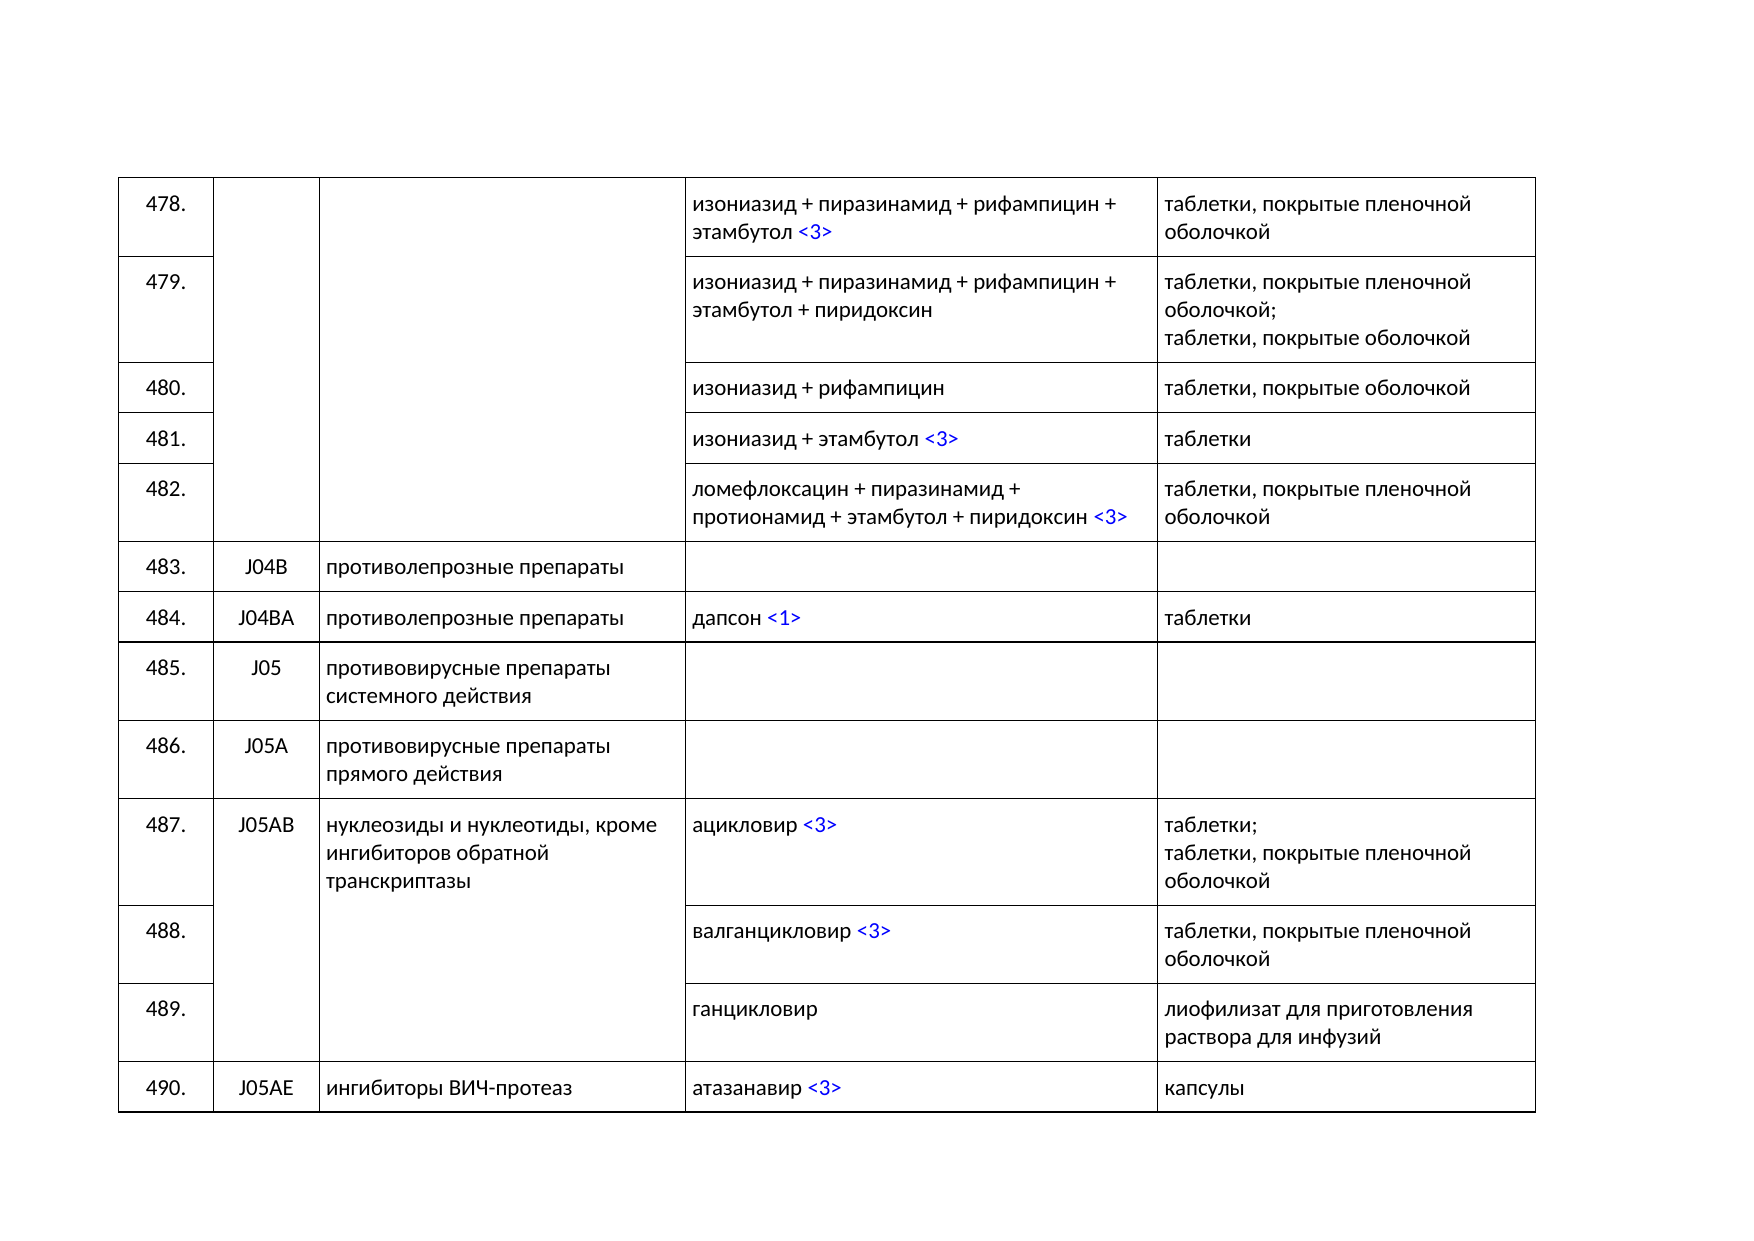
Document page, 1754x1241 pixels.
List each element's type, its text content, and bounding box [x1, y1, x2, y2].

table_cell таблетки, покрытые оболочкой [1158, 363, 1535, 412]
table_cell 490. [119, 1062, 213, 1111]
table_cell 480. [119, 363, 213, 412]
table_cell изониазид + этамбутол <3> [686, 413, 1157, 462]
table_cell изониазид + рифампицин [686, 363, 1157, 412]
table_cell противолепрозные препараты [320, 542, 685, 591]
table_cell [1158, 721, 1535, 798]
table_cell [320, 1062, 685, 1111]
table_cell противолепрозные препараты [320, 592, 685, 641]
table_cell 481. [119, 413, 213, 462]
table_cell J04BA [214, 592, 319, 641]
table_cell J05A [214, 721, 319, 798]
table_cell 488. [119, 906, 213, 983]
table_cell валганцикловир <3> [686, 906, 1157, 983]
table_cell изониазид + пиразинамид + рифампицин + этамбутол + пиридоксин [686, 257, 1157, 362]
table_cell капсулы [1158, 1062, 1535, 1111]
table_cell J05 [214, 643, 319, 720]
table_cell таблетки, покрытые пленочной оболочкой; таблетки, покрытые оболочкой [1158, 257, 1535, 362]
table_cell таблетки; таблетки, покрытые пленочной оболочкой [1158, 799, 1535, 904]
table_cell 486. [119, 721, 213, 798]
table_cell [686, 721, 1157, 798]
table_cell дапсон <1> [686, 592, 1157, 641]
table_cell 485. [119, 643, 213, 720]
table_cell [1158, 542, 1535, 591]
table_cell ацикловир <3> [686, 799, 1157, 904]
table_cell изониазид + пиразинамид + рифампицин + этамбутол <3> [686, 178, 1157, 256]
table_cell J05AE [214, 1062, 319, 1111]
table_cell ломефлоксацин + пиразинамид + протионамид + этамбутол + пиридоксин <3> [686, 464, 1157, 541]
table_cell таблетки [1158, 592, 1535, 641]
table_cell таблетки, покрытые пленочной оболочкой [1158, 906, 1535, 983]
table_cell атазанавир <3> [686, 1062, 1157, 1111]
table_cell [686, 643, 1157, 720]
table_cell 487. [119, 799, 213, 904]
table_cell J05AB [214, 799, 319, 1061]
table_cell противовирусные препараты прямого действия [320, 721, 685, 798]
table_cell [686, 542, 1157, 591]
table_cell 479. [119, 257, 213, 362]
table_cell лиофилизат для приготовления раствора для инфузий [1158, 984, 1535, 1061]
table_cell J04B [214, 542, 319, 591]
table_cell 489. [119, 984, 213, 1061]
table_cell таблетки, покрытые пленочной оболочкой [1158, 464, 1535, 541]
table_cell 484. [119, 592, 213, 641]
table_cell таблетки, покрытые пленочной оболочкой [1158, 178, 1535, 256]
table_cell 483. [119, 542, 213, 591]
table_cell ганцикловир [686, 984, 1157, 1061]
table_cell 478. [119, 178, 213, 256]
table_cell нуклеозиды и нуклеотиды, кроме ингибиторов обратной транскриптазы [320, 799, 685, 1061]
table_cell таблетки [1158, 413, 1535, 462]
table_cell 482. [119, 464, 213, 541]
table_cell [1158, 643, 1535, 720]
table_cell противовирусные препараты системного действия [320, 643, 685, 720]
